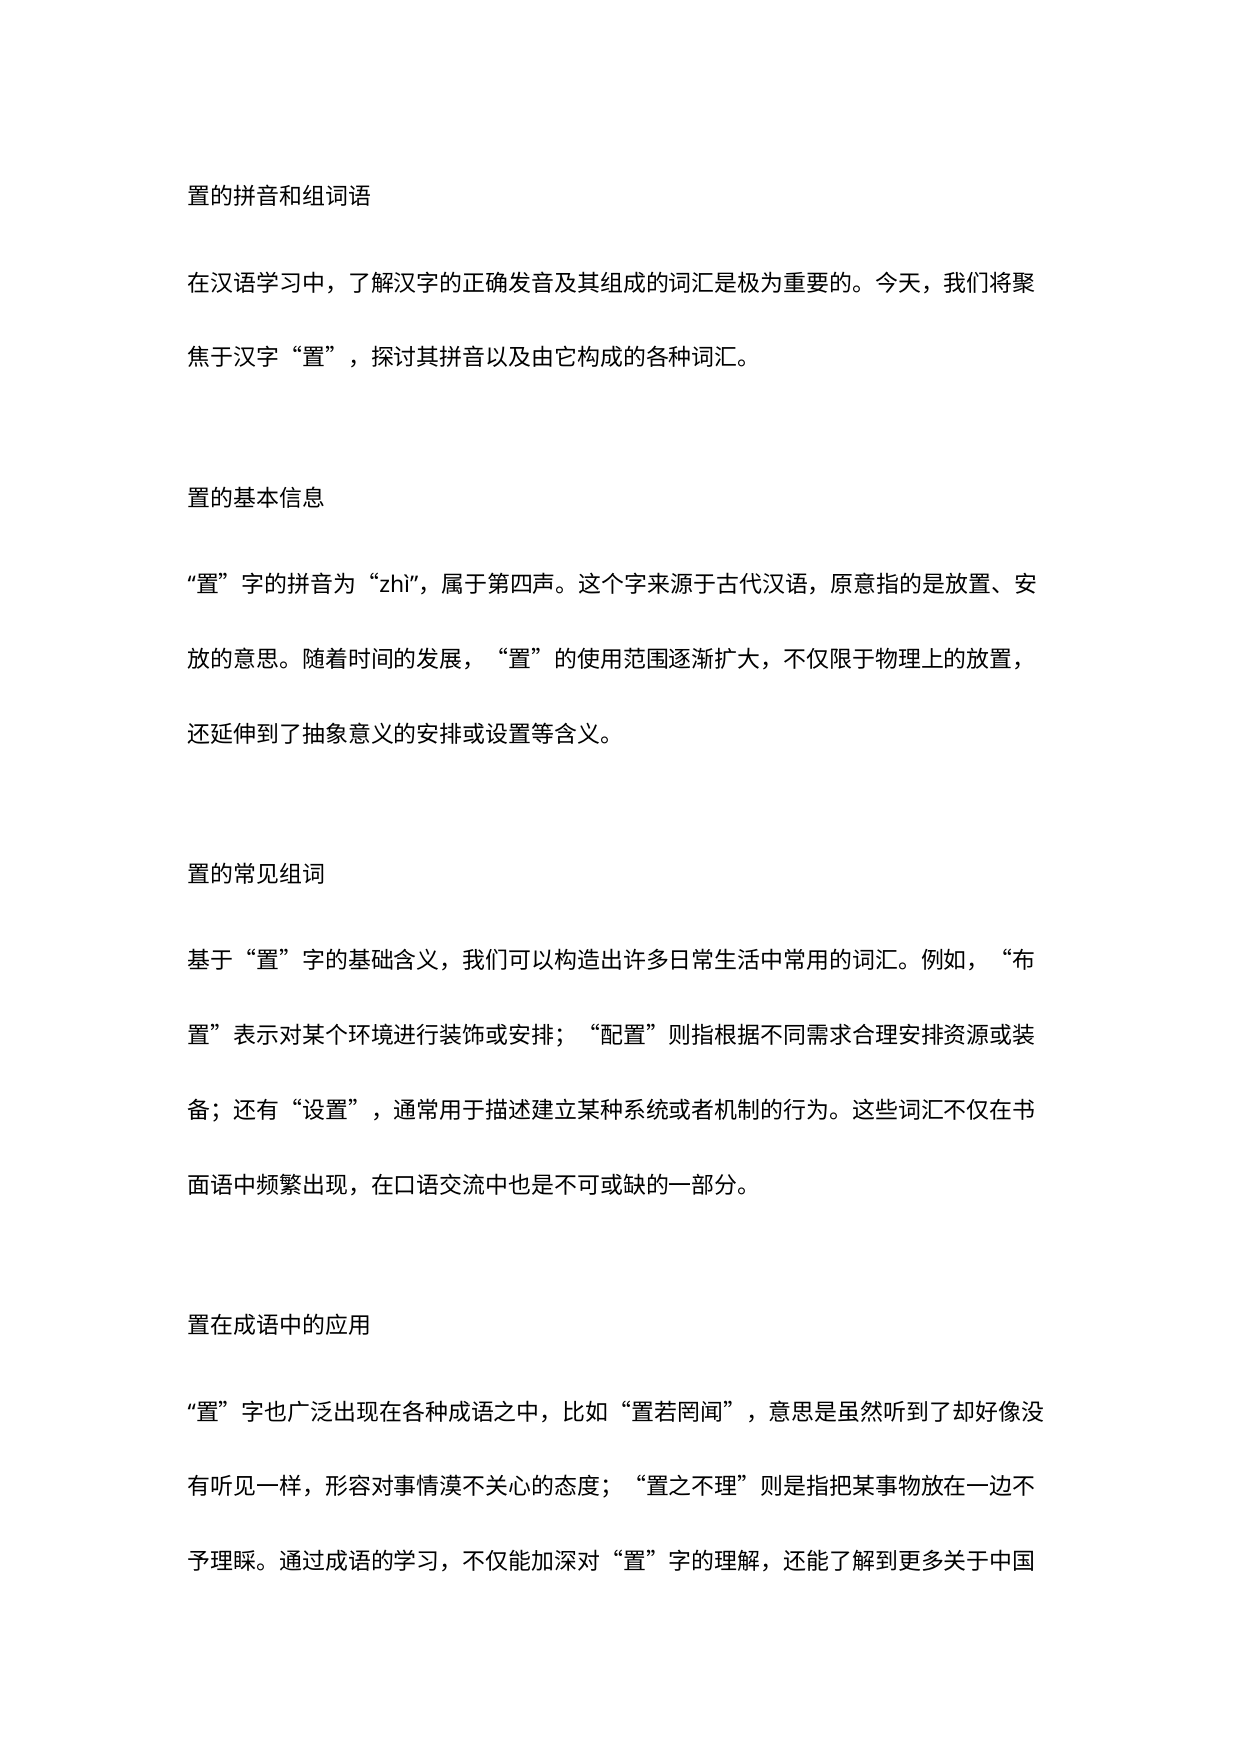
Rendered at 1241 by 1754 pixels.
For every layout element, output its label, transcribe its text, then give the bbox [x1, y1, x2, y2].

text 置在成语中的应用 [187, 1291, 1053, 1356]
text 置的基本信息 [187, 464, 1053, 529]
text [187, 1378, 1053, 1592]
text 在汉语学习中，了解汉字的正确发音及其组成的词汇是极为重要的。今天，我们将聚焦于汉字“置”，探讨其拼音以及由它构成的各种词汇。 [187, 248, 1053, 388]
text “置”字的拼音为“zhì”，属于第四声。这个字来源于古代汉语，原意指的是放置、安放的意思。随着时间的发展，“置”的使用范围逐渐扩大，不仅限于物理上的放置，还延伸到了抽象意义的安排或设置等含义。 [187, 550, 1053, 764]
text 置的常见组词 [187, 840, 1053, 905]
text 置的拼音和组词语 [187, 162, 1053, 227]
text 基于“置”字的基础含义，我们可以构造出许多日常生活中常用的词汇。例如，“布置”表示对某个环境进行装饰或安排；“配置”则指根据不同需求合理安排资源或装备；还有“设置”，通常用于描述建立某种系统或者机制的行为。这些词汇不仅在书面语中频繁出现，在口语交流中也是不可或缺的一部分。 [187, 927, 1053, 1216]
